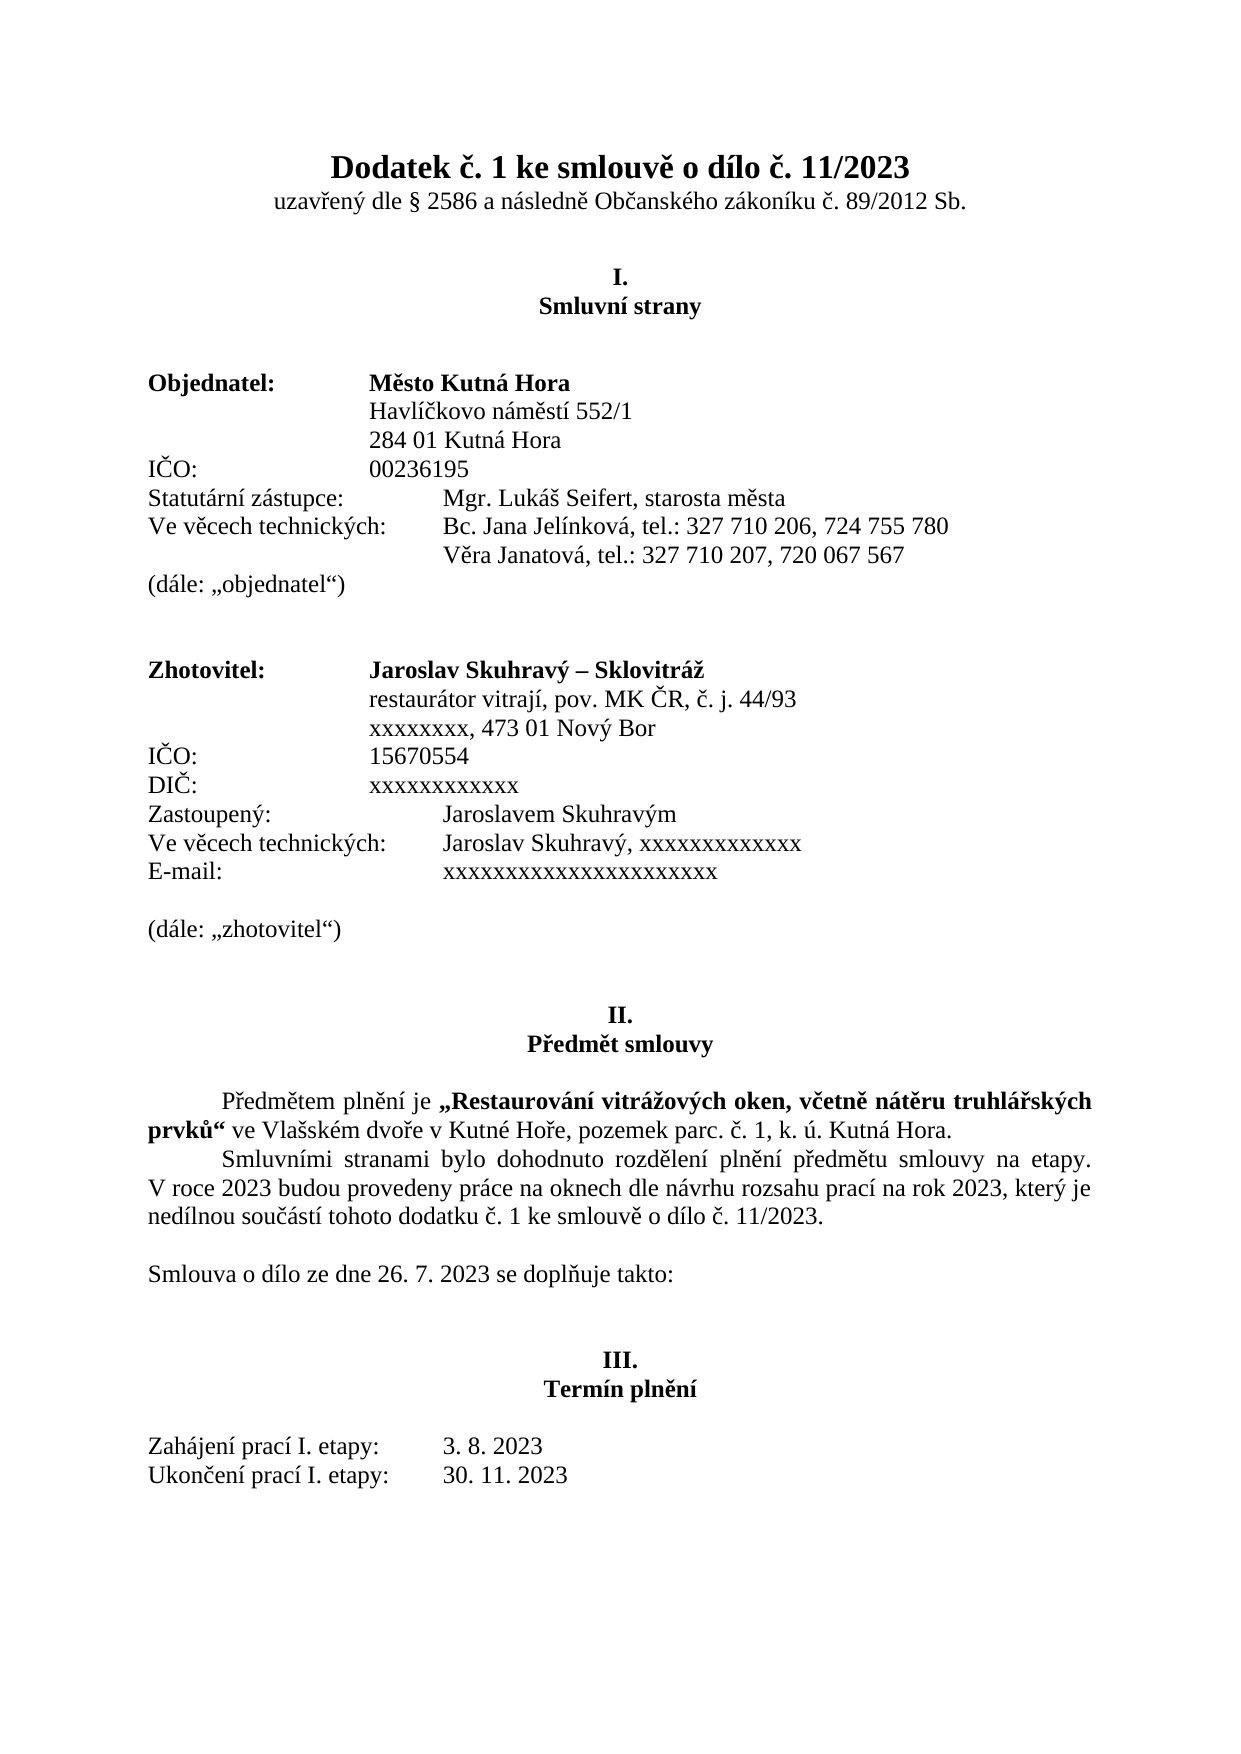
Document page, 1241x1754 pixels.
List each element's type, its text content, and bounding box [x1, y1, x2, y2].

text Zastoupený: Jaroslavem Skuhravým [148, 799, 1093, 828]
text Smluvní strany [148, 291, 1093, 320]
text Smluvními stranami bylo dohodnuto rozdělení plnění předmětu smlouvy na etapy. V roce 2023 budou provedeny práce na oknech dle návrhu rozsahu prací na rok 2023, který je nedílnou součástí tohoto dodatku č. 1 ke smlouvě o dílo č. 11/2023. [148, 1144, 1093, 1230]
text IČO: 00236195 [148, 454, 1093, 483]
text Termín plnění [148, 1374, 1093, 1403]
text Ve věcech technických: Bc. Jana Jelínková, tel.: 327 710 206, 724 755 780 [148, 511, 1093, 540]
text IČO: 15670554 [148, 741, 1093, 770]
text Ve věcech technických: Jaroslav Skuhravý, xxxxxxxxxxxxx [148, 828, 1093, 856]
text Dodatek č. 1 ke smlouvě o dílo č. 11/2023 [148, 148, 1093, 186]
text E-mail: xxxxxxxxxxxxxxxxxxxxxx [148, 856, 1093, 885]
text 284 01 Kutná Hora [148, 425, 1093, 454]
text Zhotovitel: Jaroslav Skuhravý – Sklovitráž [148, 655, 1093, 684]
text Předmět smlouvy [148, 1029, 1093, 1058]
text III. [148, 1345, 1093, 1374]
text xxxxxxxx, 473 01 Nový Bor [148, 713, 1093, 741]
text restaurátor vitrají, pov. MK ČR, č. j. 44/93 [148, 684, 1093, 713]
text Předmětem plnění je „Restaurování vitrážových oken, včetně nátěru truhlářských prvků“ ve Vlašském dvoře v Kutné Hoře, pozemek parc. č. 1, k. ú. Kutná Hora. [148, 1086, 1093, 1144]
text Věra Janatová, tel.: 327 710 207, 720 067 567 [148, 540, 1093, 569]
text II. [148, 1000, 1093, 1029]
text Smlouva o dílo ze dne 26. 7. 2023 se doplňuje takto: [148, 1259, 1093, 1288]
text (dále: „zhotovitel“) [148, 914, 1093, 943]
text DIČ: xxxxxxxxxxxx [148, 770, 1093, 799]
text I. [148, 262, 1093, 291]
text Statutární zástupce: Mgr. Lukáš Seifert, starosta města [148, 483, 1093, 511]
text Objednatel: Město Kutná Hora [148, 368, 1093, 396]
text (dále: „objednatel“) [148, 569, 1093, 598]
text Zahájení prací I. etapy: 3. 8. 2023 [148, 1431, 1093, 1460]
text Havlíčkovo náměstí 552/1 [148, 396, 1093, 425]
text uzavřený dle § 2586 a následně Občanského zákoníku č. 89/2012 Sb. [148, 186, 1093, 215]
text Ukončení prací I. etapy: 30. 11. 2023 [148, 1460, 1093, 1489]
